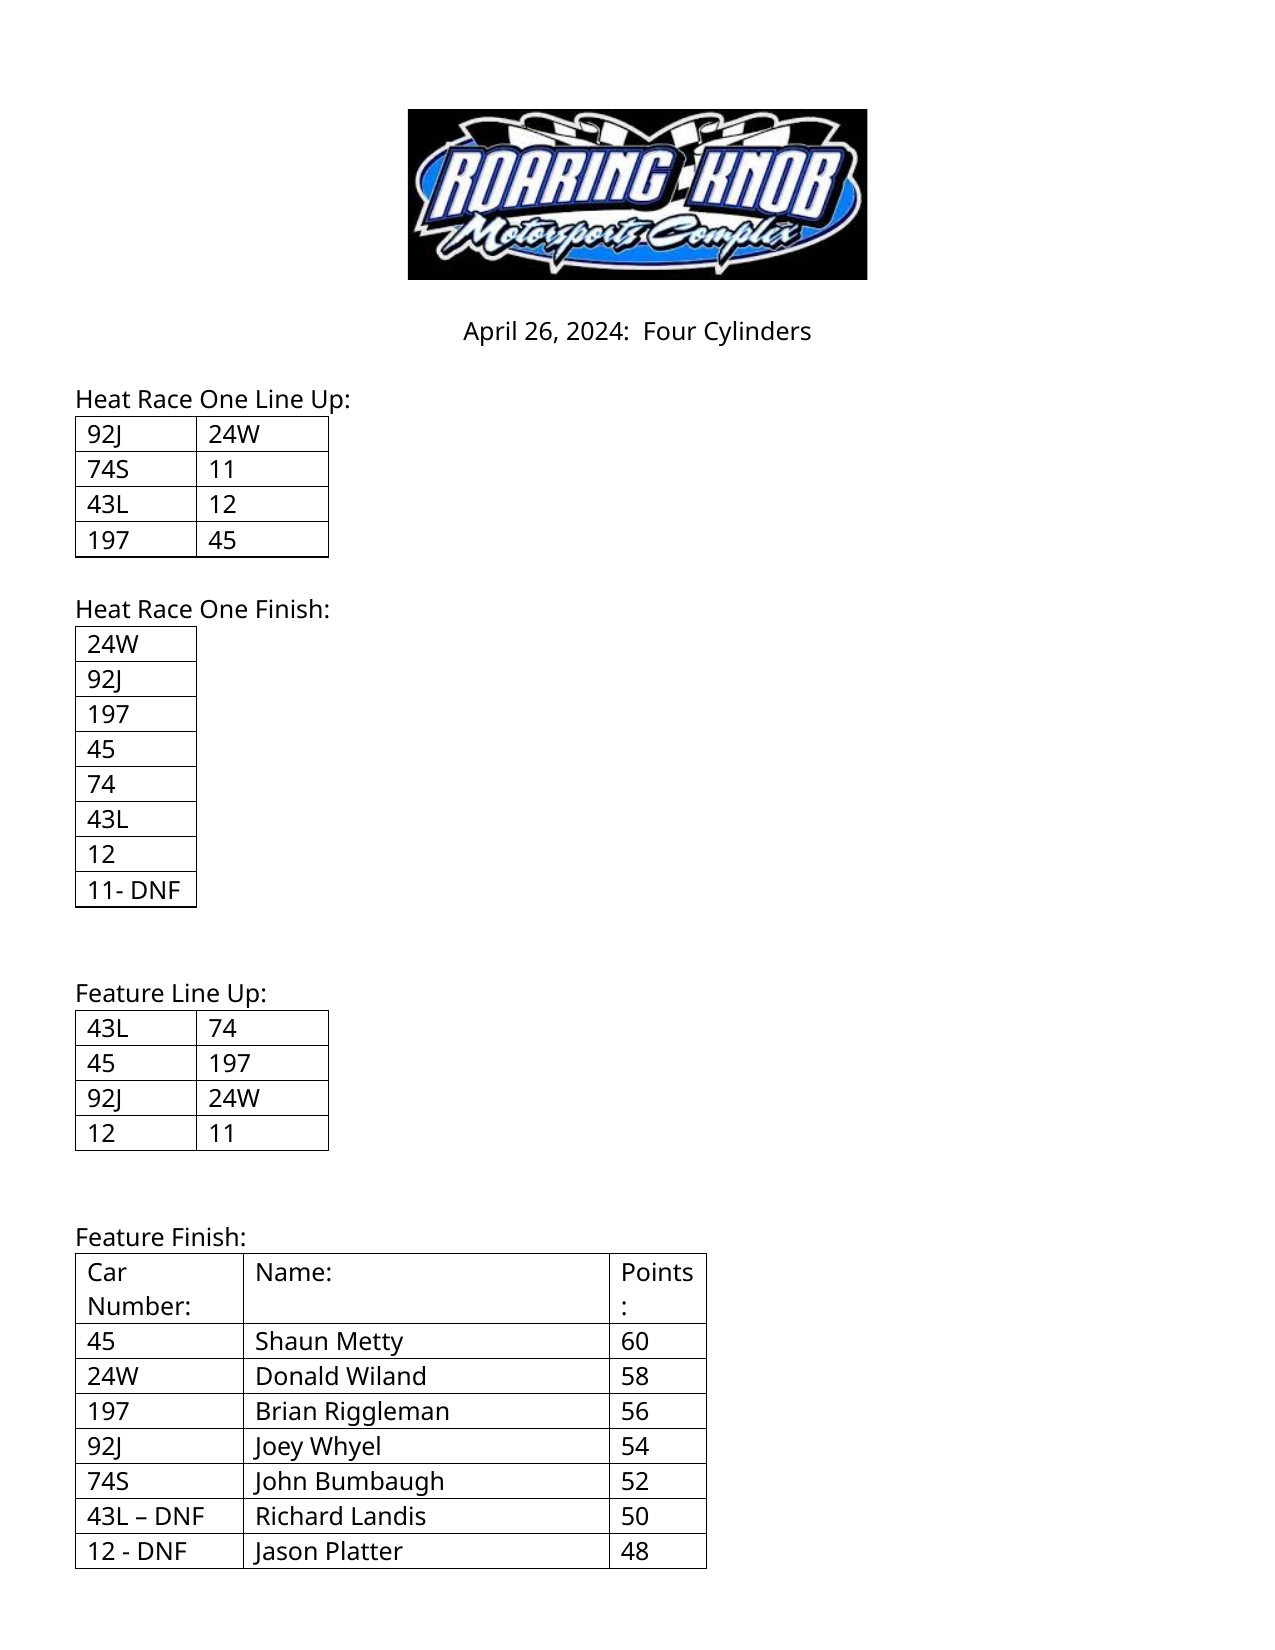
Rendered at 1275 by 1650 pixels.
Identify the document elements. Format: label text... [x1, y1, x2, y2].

table_cell 12 [197, 487, 328, 521]
table_cell Brian Riggleman [244, 1394, 609, 1428]
text Feature Finish: [75, 1219, 1200, 1253]
table_cell 45 [76, 1324, 243, 1357]
table_cell Shaun Metty [244, 1324, 609, 1357]
table_cell Richard Landis [244, 1499, 609, 1533]
table_cell 92J [76, 1429, 243, 1463]
table_cell Joey Whyel [244, 1429, 609, 1463]
table_header Points: [610, 1254, 706, 1322]
table_cell 45 [76, 1046, 196, 1080]
text Heat Race One Line Up: [75, 382, 1200, 416]
table_cell 12 - DNF [76, 1534, 243, 1568]
table_cell 24W [76, 1359, 243, 1393]
text Feature Line Up: [75, 976, 1200, 1009]
table_header Car Number: [76, 1254, 243, 1322]
picture [407, 109, 868, 280]
table_header 24W [76, 627, 196, 661]
table_cell John Bumbaugh [244, 1464, 609, 1498]
table_cell 197 [76, 522, 196, 556]
table_cell 74S [76, 1464, 243, 1498]
table_cell 45 [197, 522, 328, 556]
table_cell Jason Platter [244, 1534, 609, 1568]
table_cell 11- DNF [76, 872, 196, 906]
table_cell 48 [610, 1534, 706, 1568]
table_cell 11 [197, 452, 328, 486]
table_header 24W [197, 417, 328, 451]
table_cell 92J [76, 1081, 196, 1115]
table_header 43L [76, 1011, 196, 1045]
table_cell 197 [197, 1046, 328, 1080]
table_cell 197 [76, 1394, 243, 1428]
table_cell 58 [610, 1359, 706, 1393]
table_cell 43L – DNF [76, 1499, 243, 1533]
table_header 74 [197, 1011, 328, 1045]
table_header 92J [76, 417, 196, 451]
table_cell 12 [76, 837, 196, 871]
text April 26, 2024: Four Cylinders [75, 314, 1200, 348]
table_cell 52 [610, 1464, 706, 1498]
table_cell 56 [610, 1394, 706, 1428]
table_cell 12 [76, 1116, 196, 1150]
table_header Name: [244, 1254, 609, 1322]
table_cell 50 [610, 1499, 706, 1533]
text Heat Race One Finish: [75, 591, 1200, 626]
table_cell 43L [76, 487, 196, 521]
table_cell 92J [76, 662, 196, 696]
table_cell 11 [197, 1116, 328, 1150]
table_cell 197 [76, 697, 196, 731]
table_cell 24W [197, 1081, 328, 1115]
table_cell 74 [76, 767, 196, 801]
table_cell Donald Wiland [244, 1359, 609, 1393]
table_cell 45 [76, 732, 196, 766]
table_cell 74S [76, 452, 196, 486]
table_cell 54 [610, 1429, 706, 1463]
table_cell 60 [610, 1324, 706, 1357]
table_cell 43L [76, 802, 196, 836]
